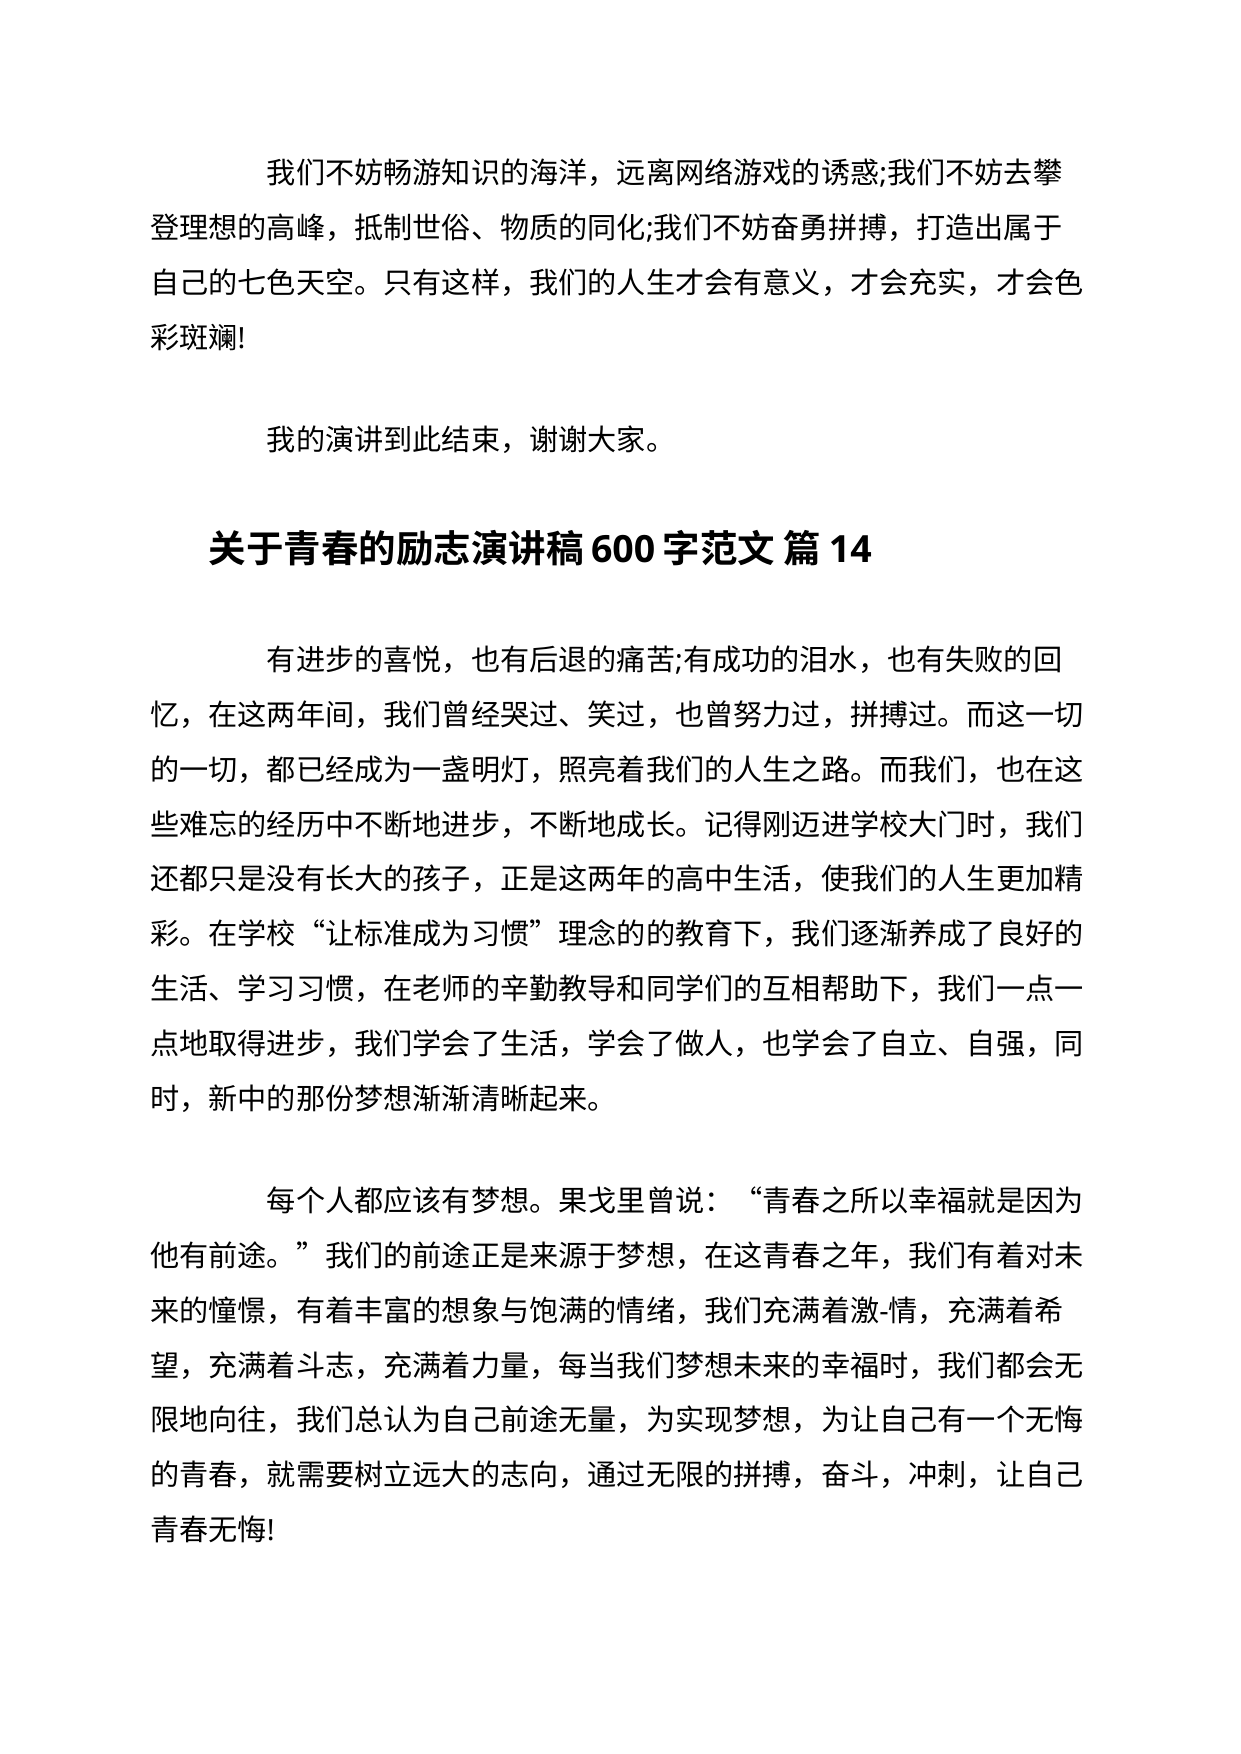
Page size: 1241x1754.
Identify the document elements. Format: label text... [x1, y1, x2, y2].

text 有进步的喜悦，也有后退的痛苦;有成功的泪水，也有失败的回忆，在这两年间，我们曾经哭过、笑过，也曾努力过，拼搏过。而这一切的一切，都已经成为一盏明灯，照亮着我们的人生之路。而我们，也在这些难忘的经历中不断地进步，不断地成长。记得刚迈进学校大门时，我们还都只是没有长大的孩子，正是这两年的高中生活，使我们的人生更加精彩。在学校“让标准成为习惯”理念的的教育下，我们逐渐养成了良好的生活、学习习惯，在老师的辛勤教导和同学们的互相帮助下，我们一点一点地取得进步，我们学会了生活，学会了做人，也学会了自立、自强，同时，新中的那份梦想渐渐清晰起来。 [150, 636, 1090, 1118]
text 我们不妨畅游知识的海洋，远离网络游戏的诱惑;我们不妨去攀登理想的高峰，抵制世俗、物质的同化;我们不妨奋勇拼搏，打造出属于自己的七色天空。只有这样，我们的人生才会有意义，才会充实，才会色彩斑斓! [150, 150, 1090, 357]
text 每个人都应该有梦想。果戈里曾说：“青春之所以幸福就是因为他有前途。”我们的前途正是来源于梦想，在这青春之年，我们有着对未来的憧憬，有着丰富的想象与饱满的情绪，我们充满着激-情，充满着希望，充满着斗志，充满着力量，每当我们梦想未来的幸福时，我们都会无限地向往，我们总认为自己前途无量，为实现梦想，为让自己有一个无悔的青春，就需要树立远大的志向，通过无限的拼搏，奋斗，冲刺，让自己青春无悔! [150, 1177, 1090, 1549]
text 关于青春的励志演讲稿600字范文 篇14 [150, 519, 1090, 573]
text 我的演讲到此结束，谢谢大家。 [150, 417, 1090, 459]
